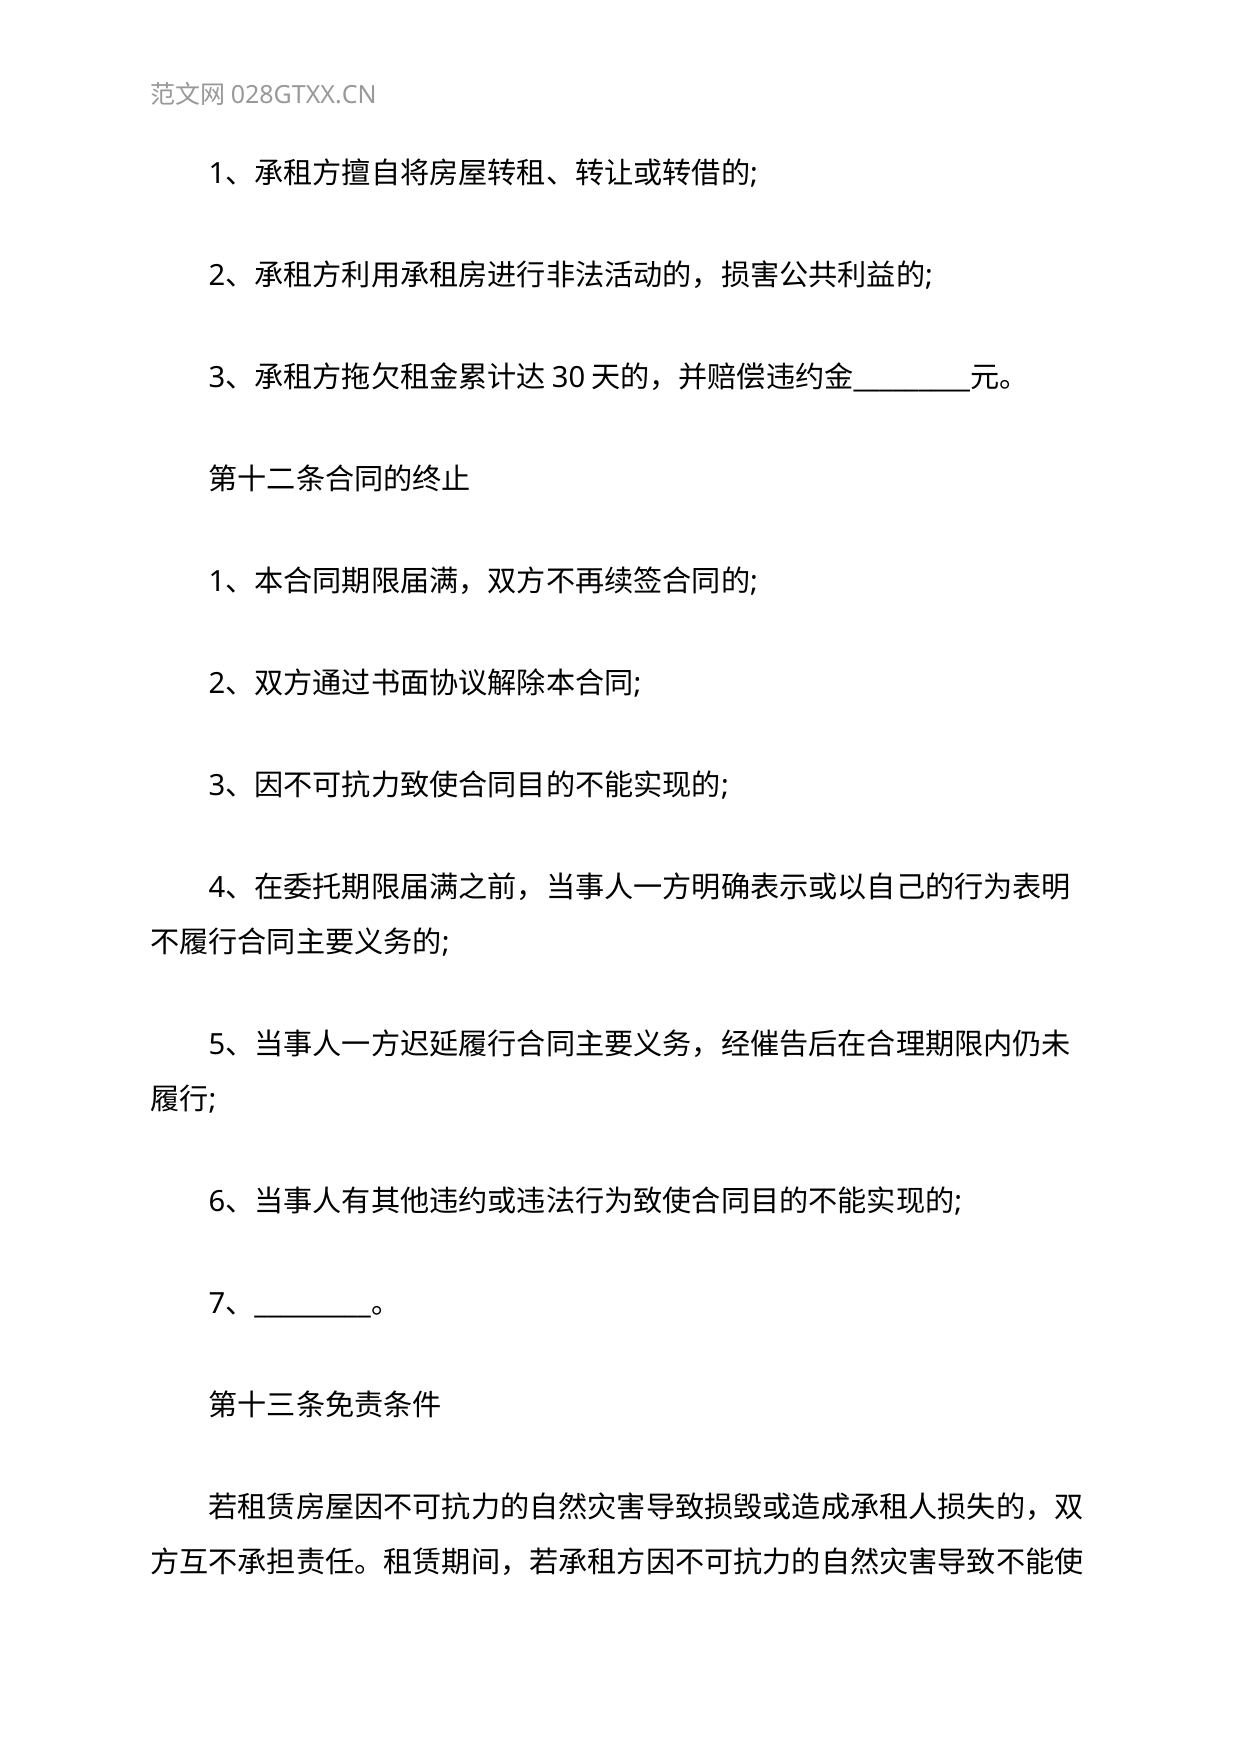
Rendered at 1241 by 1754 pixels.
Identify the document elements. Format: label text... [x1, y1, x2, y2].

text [150, 1483, 1090, 1581]
text 2、承租方利用承租房进行非法活动的，损害公共利益的; [150, 252, 1090, 294]
text 1、承租方擅自将房屋转租、转让或转借的; [150, 150, 1090, 192]
text 7、_________。 [150, 1279, 1090, 1322]
text 4、在委托期限届满之前，当事人一方明确表示或以自己的行为表明不履行合同主要义务的; [150, 864, 1090, 961]
text 5、当事人一方迟延履行合同主要义务，经催告后在合理期限内仍未履行; [150, 1021, 1090, 1118]
text 1、本合同期限届满，双方不再续签合同的; [150, 558, 1090, 600]
text 3、承租方拖欠租金累计达30天的，并赔偿违约金_________元。 [150, 354, 1090, 396]
text 第十二条合同的终止 [150, 456, 1090, 498]
text 3、因不可抗力致使合同目的不能实现的; [150, 762, 1090, 804]
text 2、双方通过书面协议解除本合同; [150, 660, 1090, 702]
text 第十三条免责条件 [150, 1382, 1090, 1424]
text 6、当事人有其他违约或违法行为致使合同目的不能实现的; [150, 1178, 1090, 1220]
